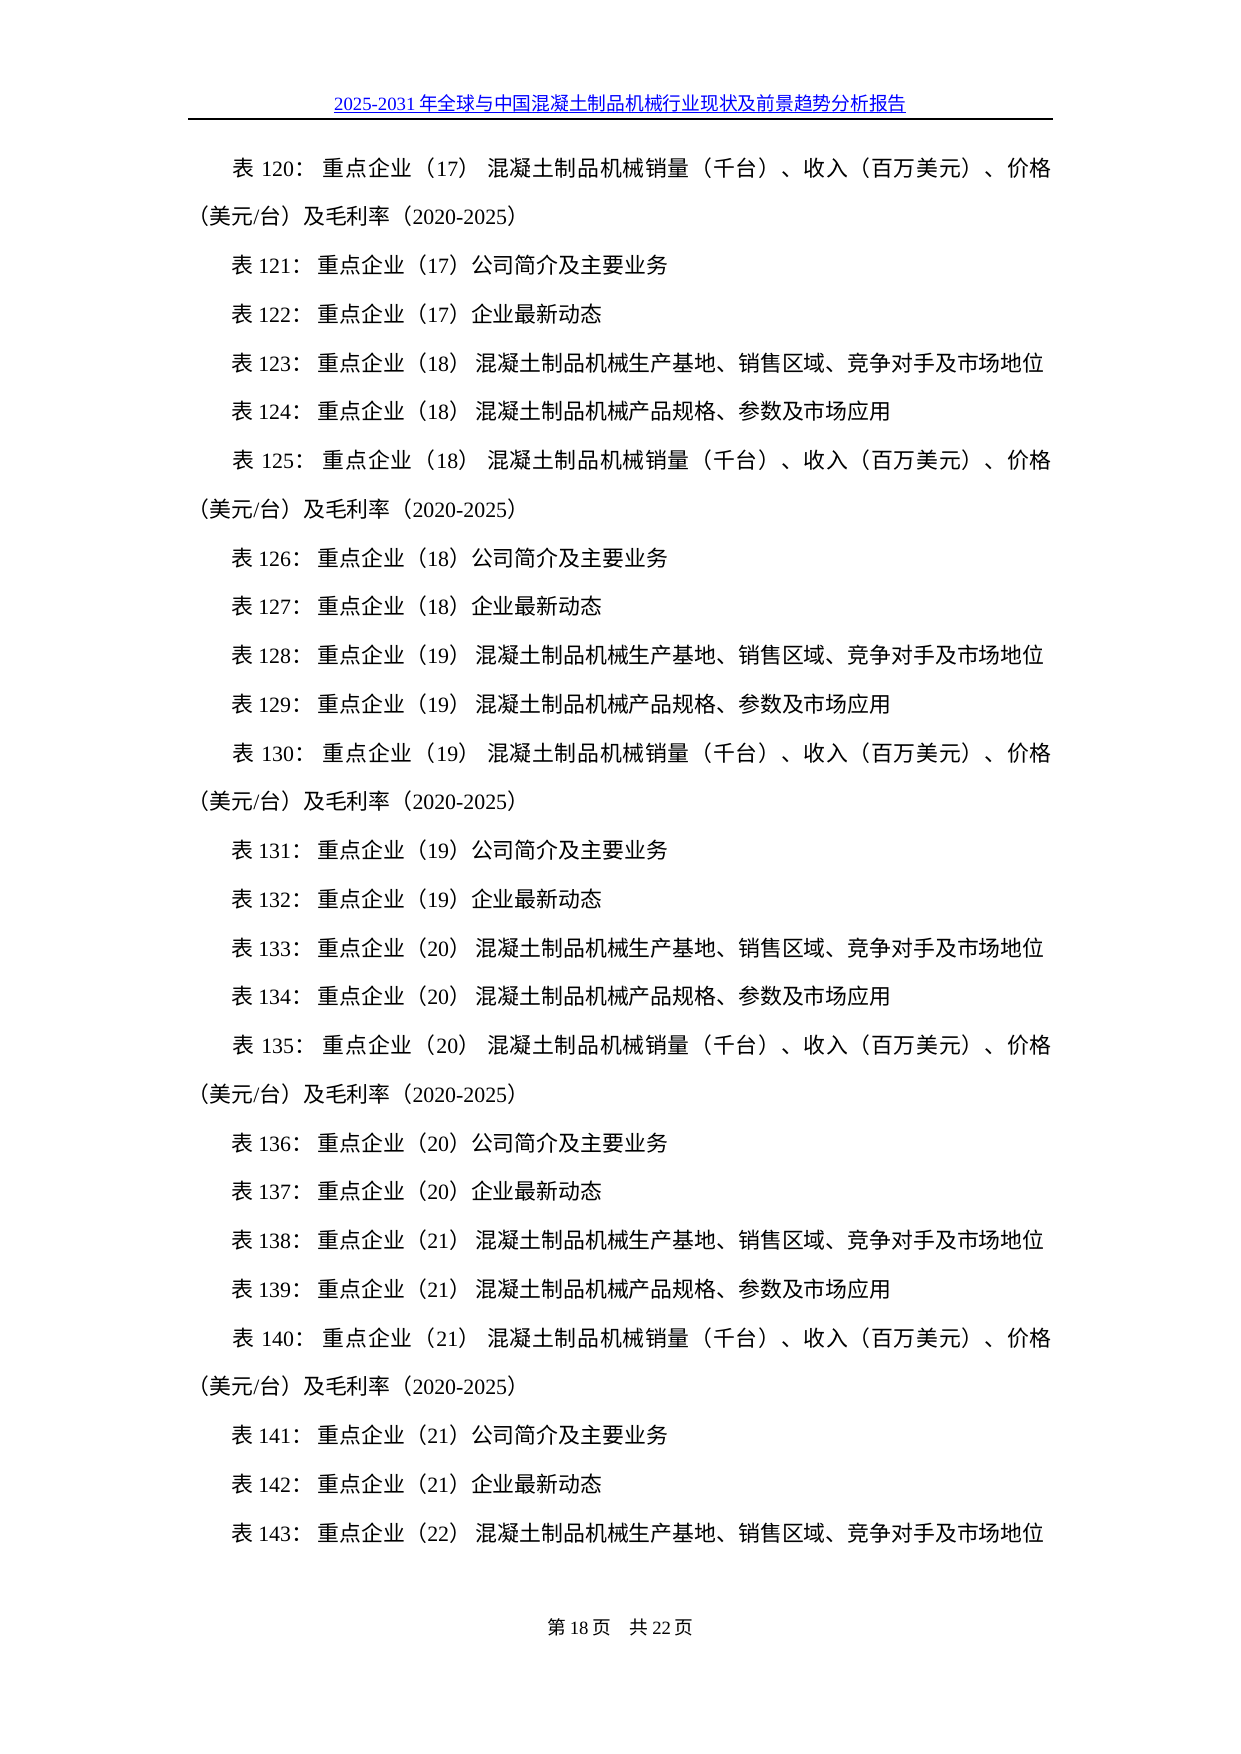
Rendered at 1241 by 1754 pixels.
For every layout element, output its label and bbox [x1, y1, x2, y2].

text [187, 150, 1053, 1548]
